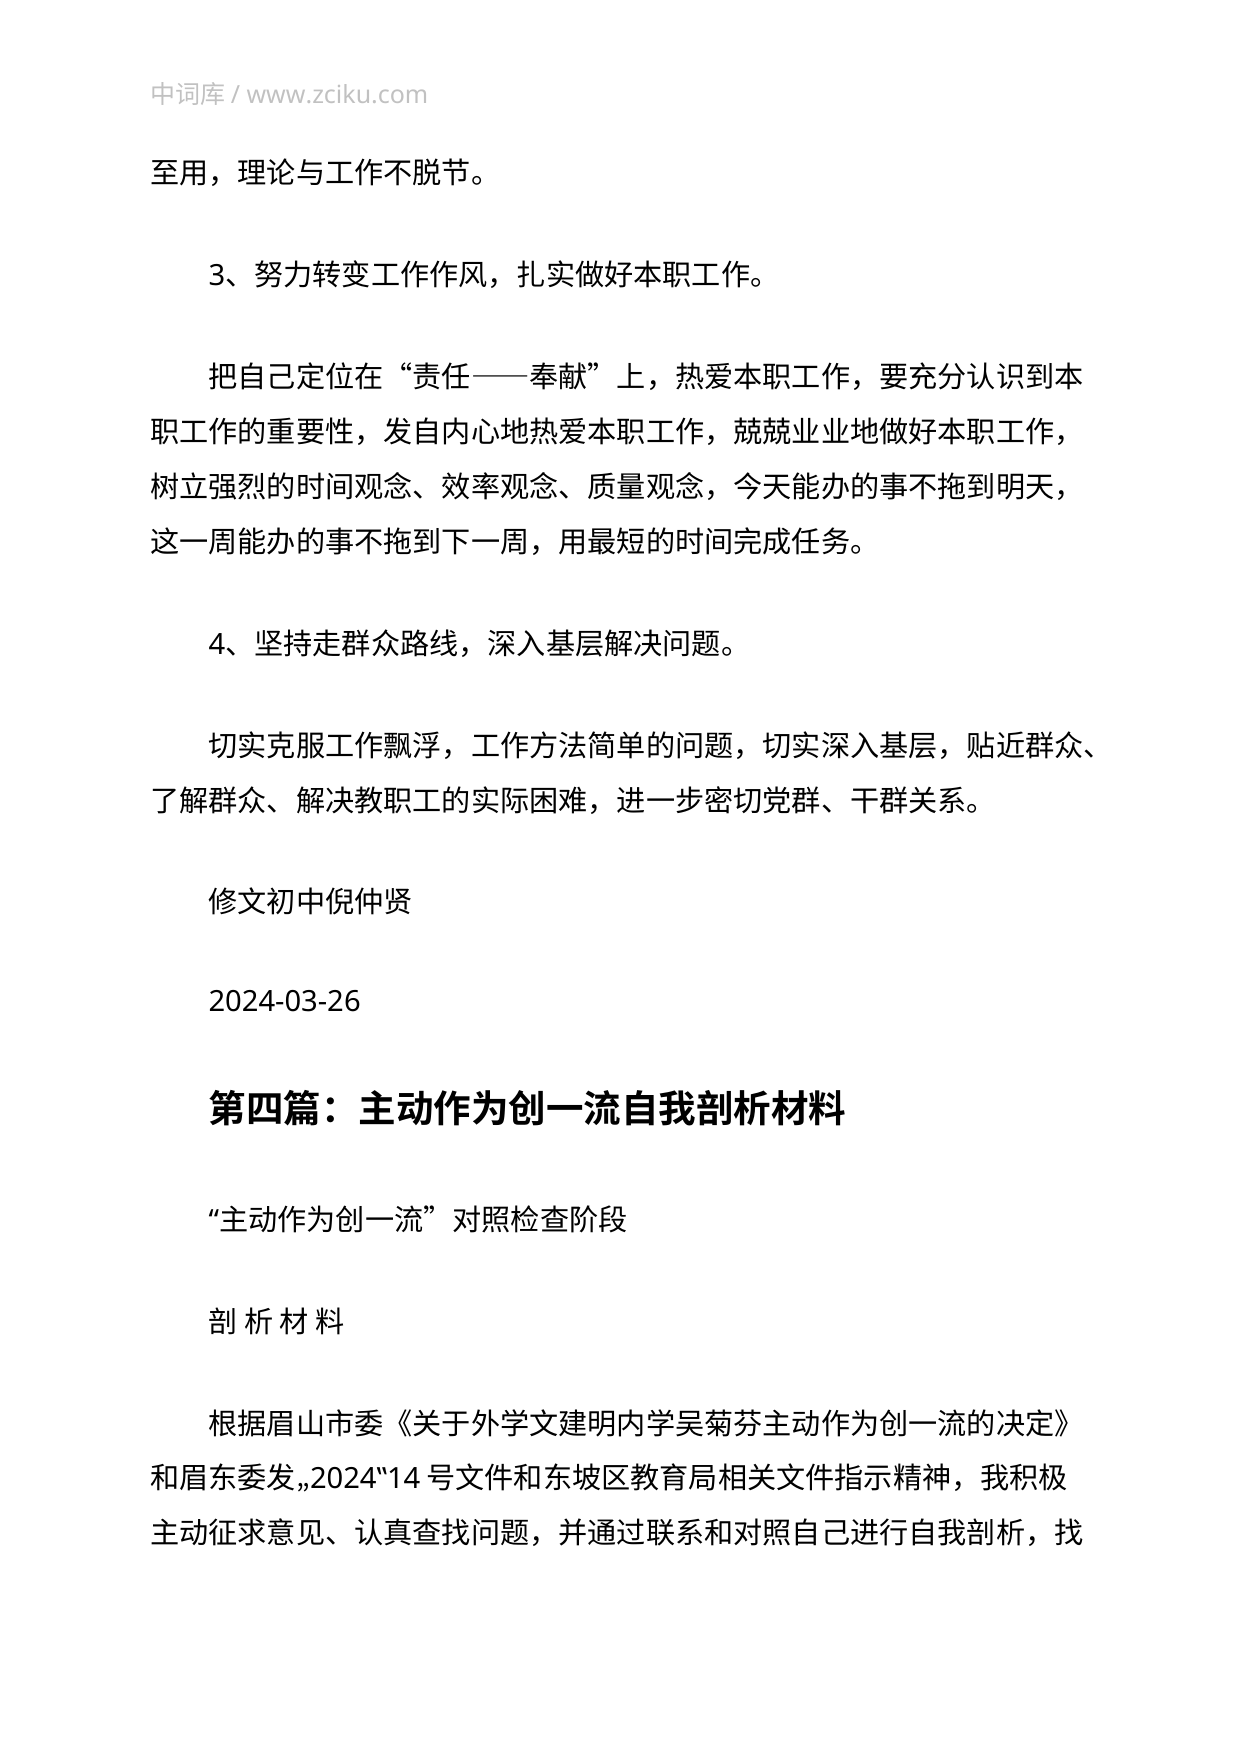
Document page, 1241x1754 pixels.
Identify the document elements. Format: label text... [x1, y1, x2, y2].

text 4、坚持走群众路线，深入基层解决问题。 [150, 620, 1090, 663]
text 修文初中倪仲贤 [150, 879, 1090, 921]
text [150, 1400, 1090, 1552]
text 剖 析 材 料 [150, 1298, 1090, 1341]
text 切实克服工作飘浮，工作方法简单的问题，切实深入基层，贴近群众、了解群众、解决教职工的实际困难，进一步密切党群、干群关系。 [150, 722, 1090, 819]
text “主动作为创一流”对照检查阶段 [150, 1196, 1090, 1239]
text 把自己定位在“责任——奉献”上，热爱本职工作，要充分认识到本职工作的重要性，发自内心地热爱本职工作，兢兢业业地做好本职工作，树立强烈的时间观念、效率观念、质量观念，今天能办的事不拖到明天，这一周能办的事不拖到下一周，用最短的时间完成任务。 [150, 354, 1090, 561]
text 第四篇：主动作为创一流自我剖析材料 [150, 1079, 1090, 1133]
text 2024-03-26 [150, 981, 1090, 1020]
text 3、努力转变工作作风，扎实做好本职工作。 [150, 252, 1090, 294]
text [150, 150, 1090, 192]
